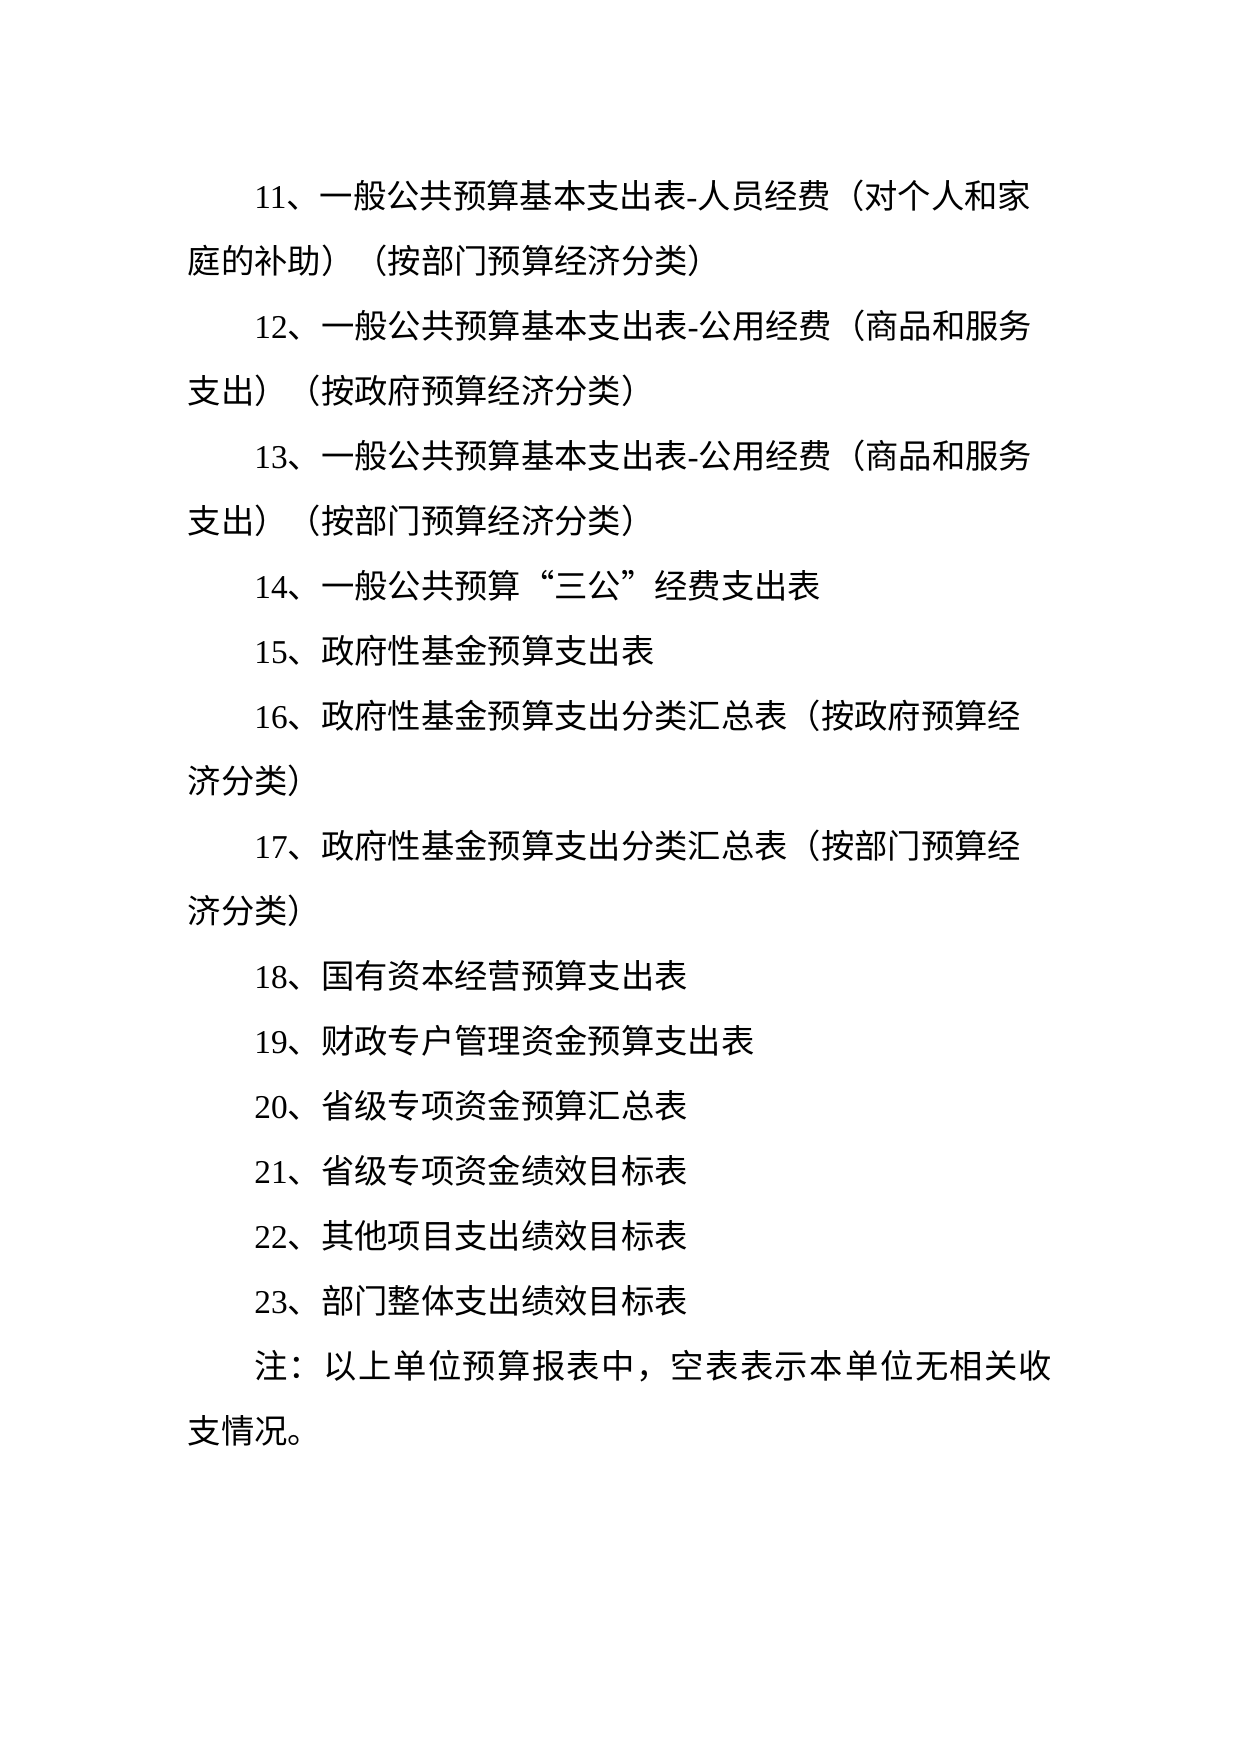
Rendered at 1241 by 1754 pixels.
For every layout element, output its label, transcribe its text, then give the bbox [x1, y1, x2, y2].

text 19、财政专户管理资金预算支出表 [187, 1007, 1053, 1072]
text 14、一般公共预算“三公”经费支出表 [187, 552, 1053, 617]
text 12、一般公共预算基本支出表-公用经费（商品和服务支出）（按政府预算经济分类） [187, 292, 1053, 422]
text 23、部门整体支出绩效目标表 [187, 1267, 1053, 1332]
text 22、其他项目支出绩效目标表 [187, 1202, 1053, 1267]
text 18、国有资本经营预算支出表 [187, 942, 1053, 1007]
text 注：以上单位预算报表中，空表表示本单位无相关收支情况。 [187, 1332, 1053, 1462]
text 20、省级专项资金预算汇总表 [187, 1072, 1053, 1137]
text 21、省级专项资金绩效目标表 [187, 1137, 1053, 1202]
text 15、政府性基金预算支出表 [187, 617, 1053, 682]
text 16、政府性基金预算支出分类汇总表（按政府预算经济分类） [187, 682, 1053, 812]
text 13、一般公共预算基本支出表-公用经费（商品和服务支出）（按部门预算经济分类） [187, 422, 1053, 552]
text 17、政府性基金预算支出分类汇总表（按部门预算经济分类） [187, 812, 1053, 942]
text 11、一般公共预算基本支出表-人员经费（对个人和家庭的补助）（按部门预算经济分类） [187, 162, 1053, 292]
